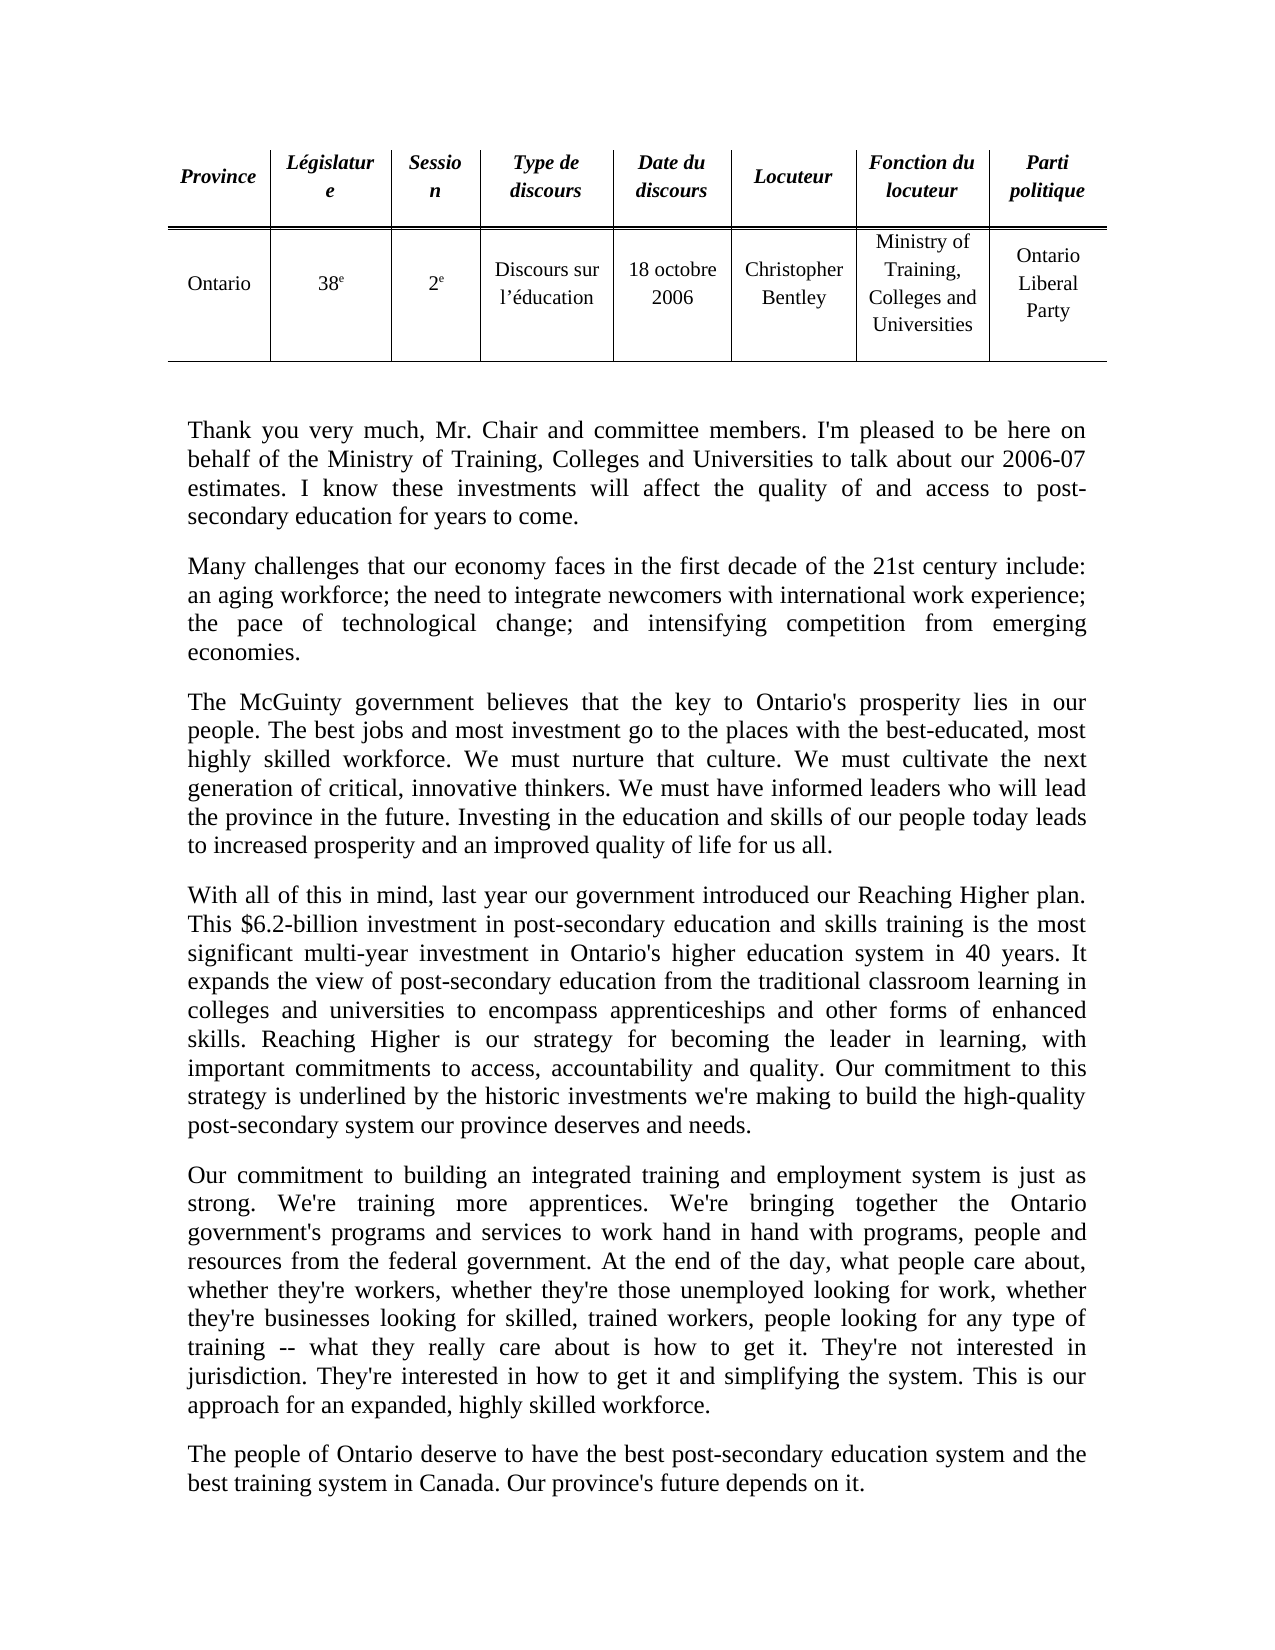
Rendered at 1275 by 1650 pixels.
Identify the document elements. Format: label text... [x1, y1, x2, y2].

text The people of Ontario deserve to have the best post-secondary education system and the best training system in Canada. Our province's future depends on it. [187, 1439, 1087, 1497]
text With all of this in mind, last year our government introduced our Reaching Higher plan. This $6.2-billion investment in post-secondary education and skills training is the most significant multi-year investment in Ontario's higher education system in 40 years. It expands the view of post-secondary education from the traditional classroom learning in colleges and universities to encompass apprenticeships and other forms of enhanced skills. Reaching Higher is our strategy for becoming the leader in learning, with important commitments to access, accountability and quality. Our commitment to this strategy is underlined by the historic investments we're making to build the high-quality post-secondary system our province deserves and needs. [187, 880, 1087, 1139]
table_cell Ontario [168, 230, 270, 361]
table_header Législature [271, 150, 391, 226]
table_cell 18 octobre 2006 [614, 230, 731, 361]
text The McGuinty government believes that the key to Ontario's prosperity lies in our people. The best jobs and most investment go to the places with the best-educated, most highly skilled workforce. We must nurture that culture. We must cultivate the next generation of critical, innovative thinkers. We must have informed leaders who will lead the province in the future. Investing in the education and skills of our people today leads to increased prosperity and an improved quality of life for us all. [187, 687, 1087, 859]
table_cell 38e [271, 230, 391, 361]
table_header Parti politique [990, 150, 1107, 226]
text Many challenges that our economy faces in the first decade of the 21st century include: an aging workforce; the need to integrate newcomers with international work experience; the pace of technological change; and intensifying competition from emerging economies. [187, 551, 1087, 666]
table_cell 2e [392, 230, 480, 361]
table_cell Ontario Liberal Party [990, 230, 1107, 361]
table_header Province [168, 150, 270, 226]
table_cell Christopher Bentley [732, 230, 856, 361]
table_header Date du discours [614, 150, 731, 226]
table_cell Discours sur l’éducation [481, 230, 613, 361]
table_header Session [392, 150, 480, 226]
text Our commitment to building an integrated training and employment system is just as strong. We're training more apprentices. We're bringing together the Ontario government's programs and services to work hand in hand with programs, people and resources from the federal government. At the end of the day, what people care about, whether they're workers, whether they're those unemployed looking for work, whether they're businesses looking for skilled, trained workers, people looking for any type of training -- what they really care about is how to get it. They're not interested in jurisdiction. They're interested in how to get it and simplifying the system. This is our approach for an expanded, highly skilled workforce. [187, 1160, 1087, 1418]
table_cell Ministry of Training, Colleges and Universities [857, 230, 989, 361]
table_header Type de discours [481, 150, 613, 226]
table_header Locuteur [732, 150, 856, 226]
text Thank you very much, Mr. Chair and committee members. I'm pleased to be here on behalf of the Ministry of Training, Colleges and Universities to talk about our 2006-07 estimates. I know these investments will affect the quality of and access to post-secondary education for years to come. [187, 415, 1087, 530]
table_header Fonction du locuteur [857, 150, 989, 226]
